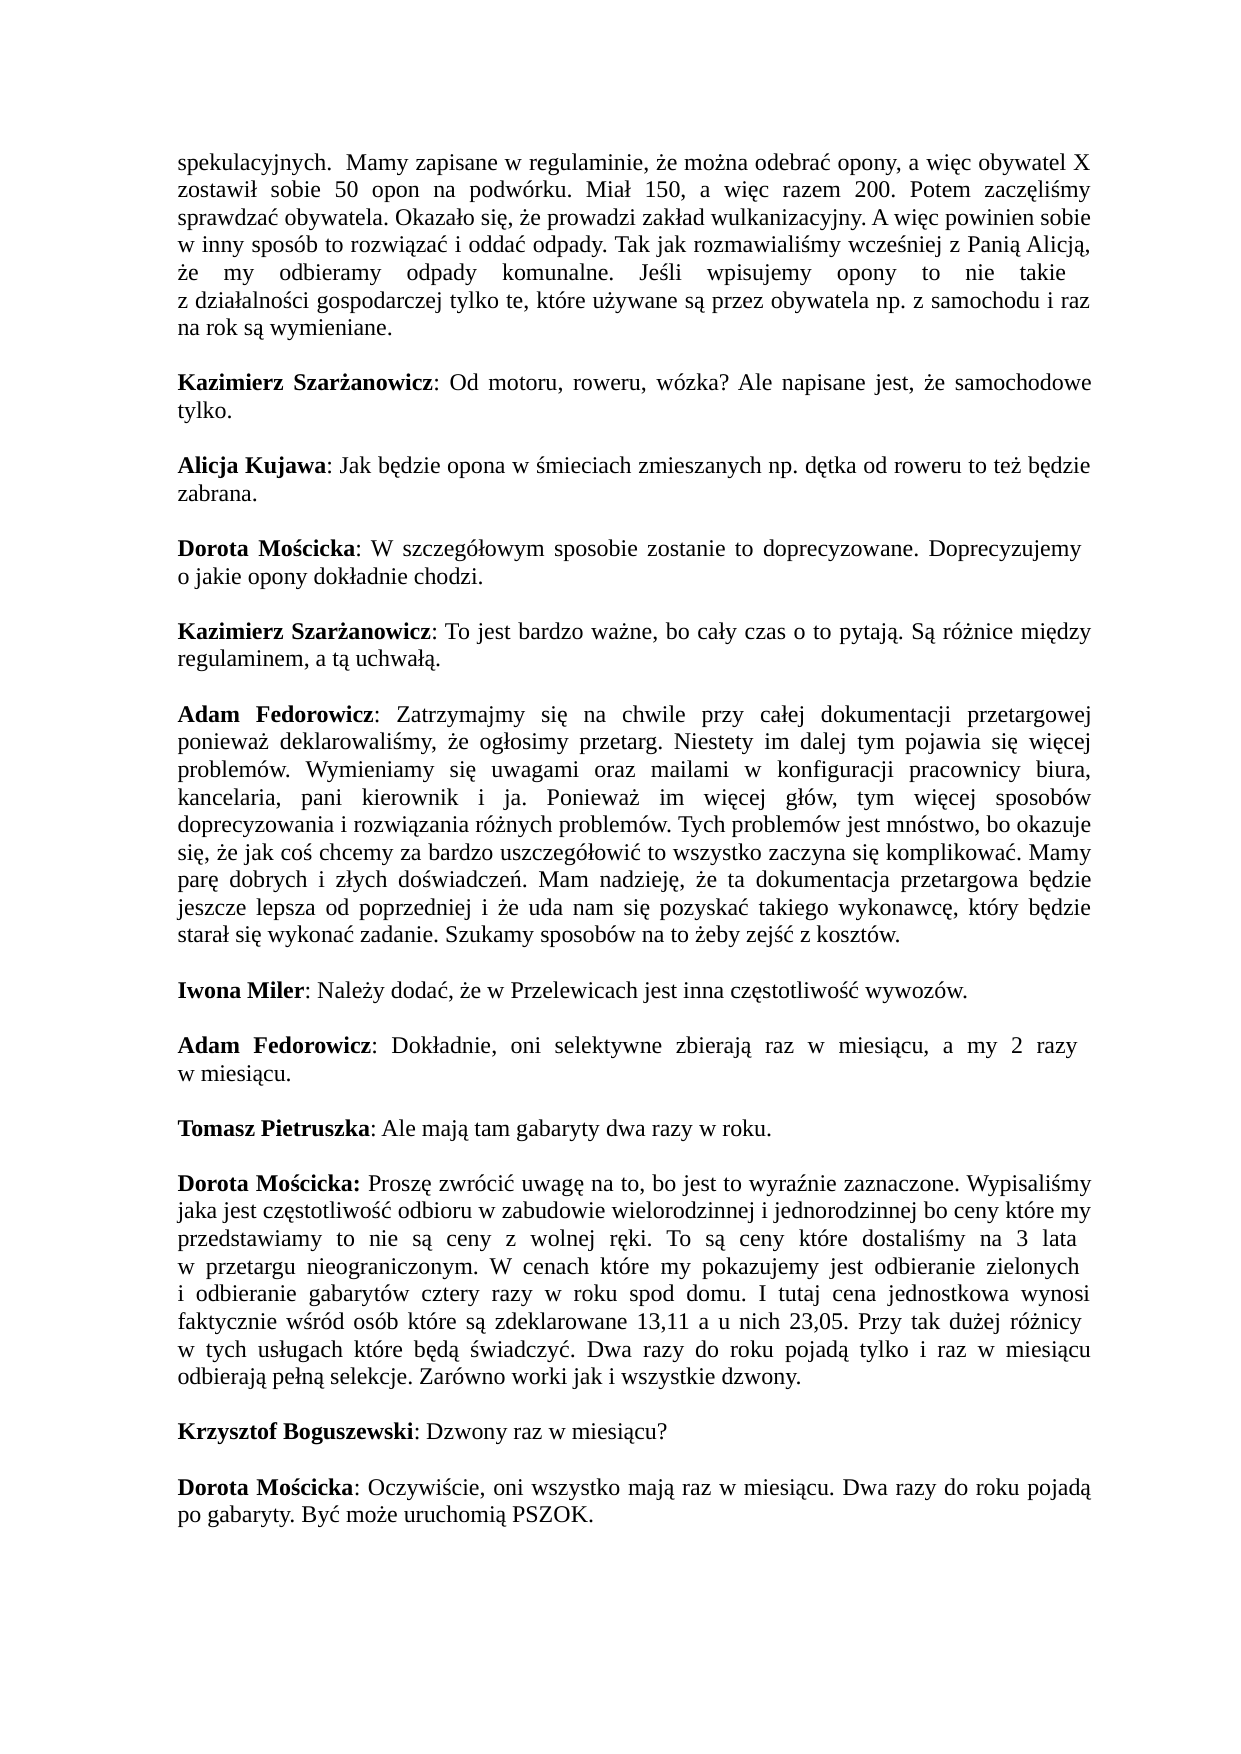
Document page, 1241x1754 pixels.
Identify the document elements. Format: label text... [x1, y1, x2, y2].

text Dorota Mościcka: W szczegółowym sposobie zostanie to doprecyzowane. Doprecyzujemy o jakie opony dokładnie chodzi. [177, 534, 1093, 589]
text Alicja Kujawa: Jak będzie opona w śmieciach zmieszanych np. dętka od roweru to też będzie zabrana. [177, 451, 1093, 506]
text Kazimierz Szarżanowicz: To jest bardzo ważne, bo cały czas o to pytają. Są różnice między regulaminem, a tą uchwałą. [177, 617, 1093, 672]
text Krzysztof Boguszewski: Dzwony raz w miesiącu? [177, 1417, 1093, 1445]
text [177, 148, 1093, 341]
text Tomasz Pietruszka: Ale mają tam gabaryty dwa razy w roku. [177, 1114, 1093, 1141]
text Adam Fedorowicz: Dokładnie, oni selektywne zbierają raz w miesiącu, a my 2 razy w miesiącu. [177, 1031, 1093, 1086]
text Adam Fedorowicz: Zatrzymajmy się na chwile przy całej dokumentacji przetargowej ponieważ deklarowaliśmy, że ogłosimy przetarg. Niestety im dalej tym pojawia się więcej problemów. Wymieniamy się uwagami oraz mailami w konfiguracji pracownicy biura, kancelaria, pani kierownik i ja. Ponieważ im więcej głów, tym więcej sposobów doprecyzowania i rozwiązania różnych problemów. Tych problemów jest mnóstwo, bo okazuje się, że jak coś chcemy za bardzo uszczegółowić to wszystko zaczyna się komplikować. Mamy parę dobrych i złych doświadczeń. Mam nadzieję, że ta dokumentacja przetargowa będzie jeszcze lepsza od poprzedniej i że uda nam się pozyskać takiego wykonawcę, który będzie starał się wykonać zadanie. Szukamy sposobów na to żeby zejść z kosztów. [177, 700, 1093, 948]
text Iwona Miler: Należy dodać, że w Przelewicach jest inna częstotliwość wywozów. [177, 976, 1093, 1003]
text Kazimierz Szarżanowicz: Od motoru, roweru, wózka? Ale napisane jest, że samochodowe tylko. [177, 368, 1093, 424]
text Dorota Mościcka: Oczywiście, oni wszystko mają raz w miesiącu. Dwa razy do roku pojadą po gabaryty. Być może uruchomią PSZOK. [177, 1473, 1093, 1528]
text Dorota Mościcka: Proszę zwrócić uwagę na to, bo jest to wyraźnie zaznaczone. Wypisaliśmy jaka jest częstotliwość odbioru w zabudowie wielorodzinnej i jednorodzinnej bo ceny które my przedstawiamy to nie są ceny z wolnej ręki. To są ceny które dostaliśmy na 3 lata w przetargu nieograniczonym. W cenach które my pokazujemy jest odbieranie zielonych i odbieranie gabarytów cztery razy w roku spod domu. I tutaj cena jednostkowa wynosi faktycznie wśród osób które są zdeklarowane 13,11 a u nich 23,05. Przy tak dużej różnicy w tych usługach które będą świadczyć. Dwa razy do roku pojadą tylko i raz w miesiącu odbierają pełną selekcje. Zarówno worki jak i wszystkie dzwony. [177, 1169, 1093, 1390]
